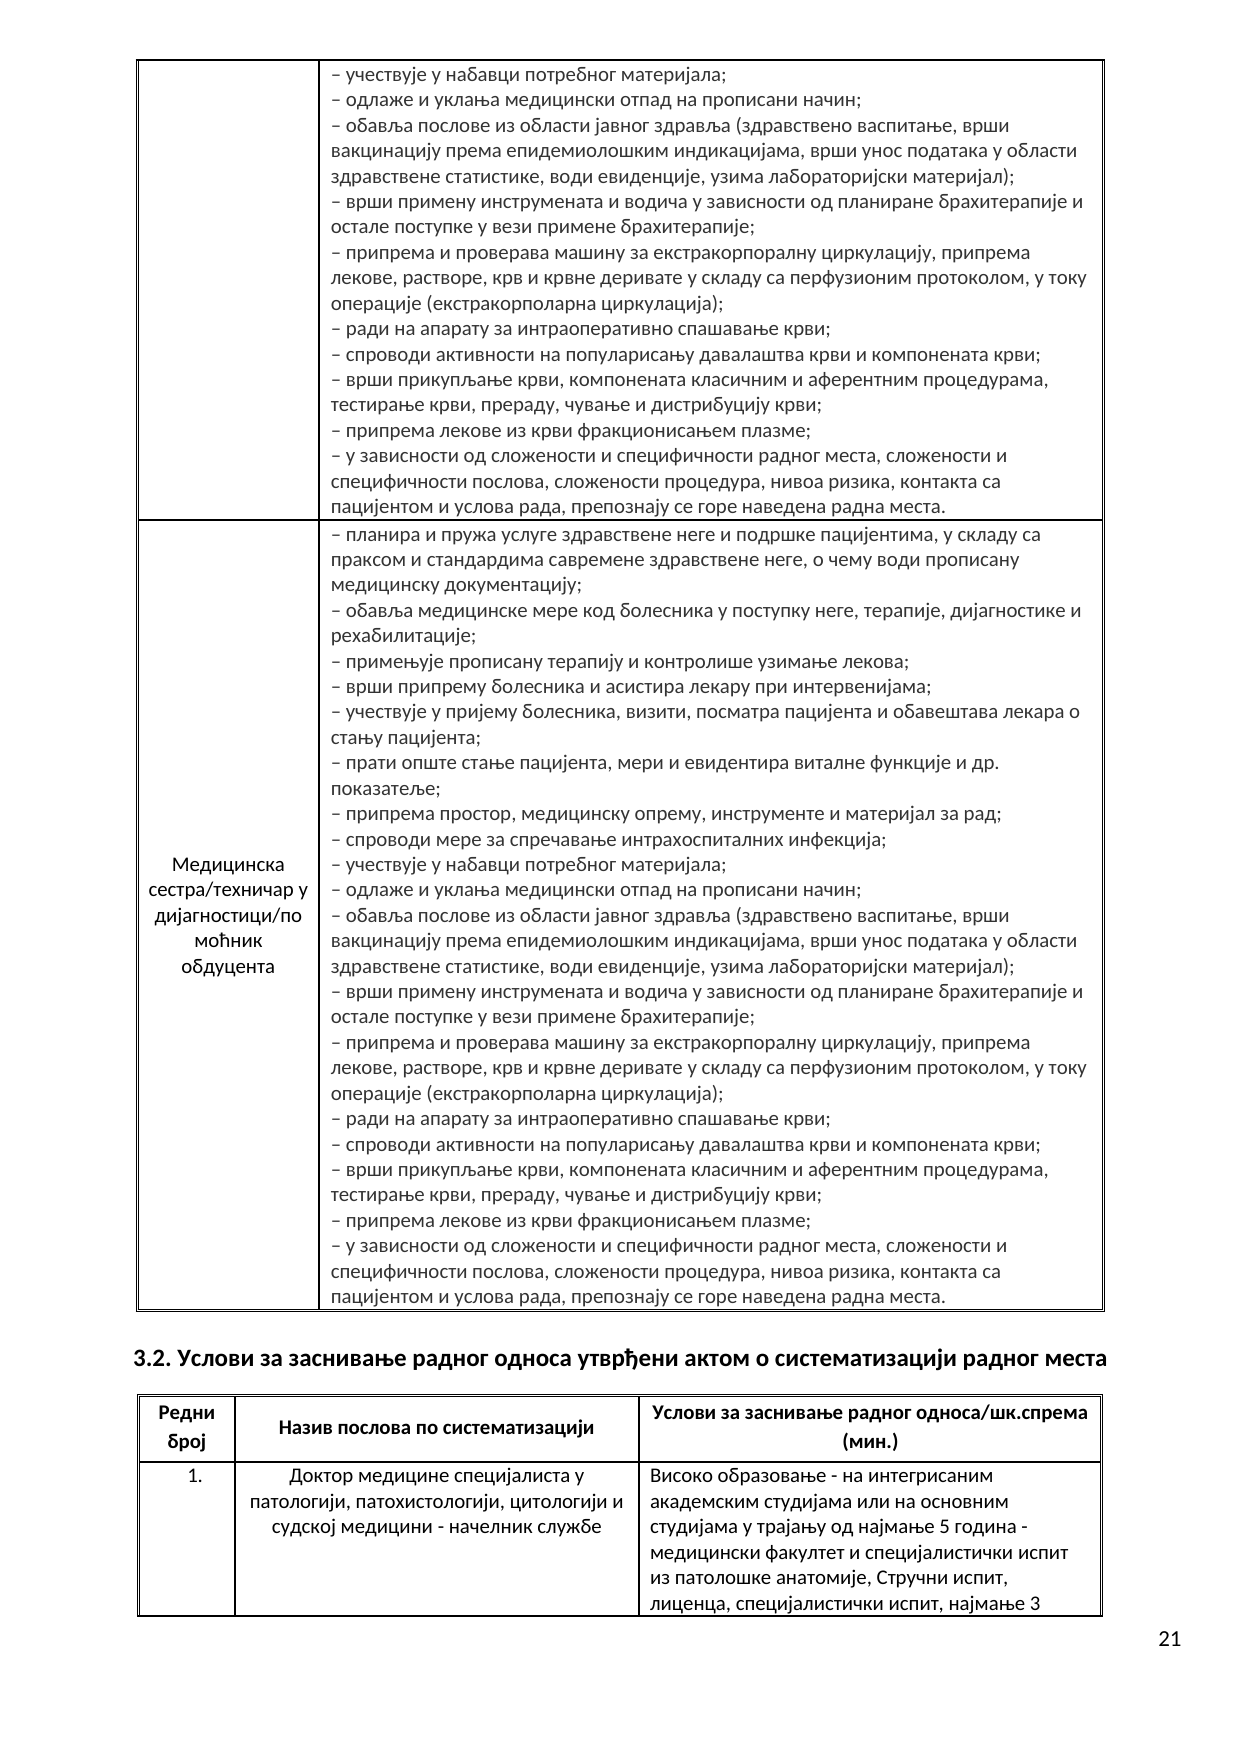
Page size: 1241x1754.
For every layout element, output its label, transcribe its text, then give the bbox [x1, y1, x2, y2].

table_cell [140, 1463, 234, 1615]
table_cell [139, 61, 318, 519]
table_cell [640, 1463, 1100, 1615]
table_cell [236, 1463, 638, 1615]
text 3.2. Услови за заснивање радног односа утврђени актом о систематизацији радног места [59, 1342, 1181, 1373]
table_header Услови за заснивање радног односа/шк.спрема (мин.) [640, 1397, 1100, 1461]
table_header Редни број [140, 1397, 234, 1461]
table_header Назив послова по систематизацији [236, 1397, 638, 1461]
table_cell Медицинска сестра/техничар у дијагностици/помоћник обдуцента [139, 521, 318, 1309]
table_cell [320, 61, 1102, 519]
